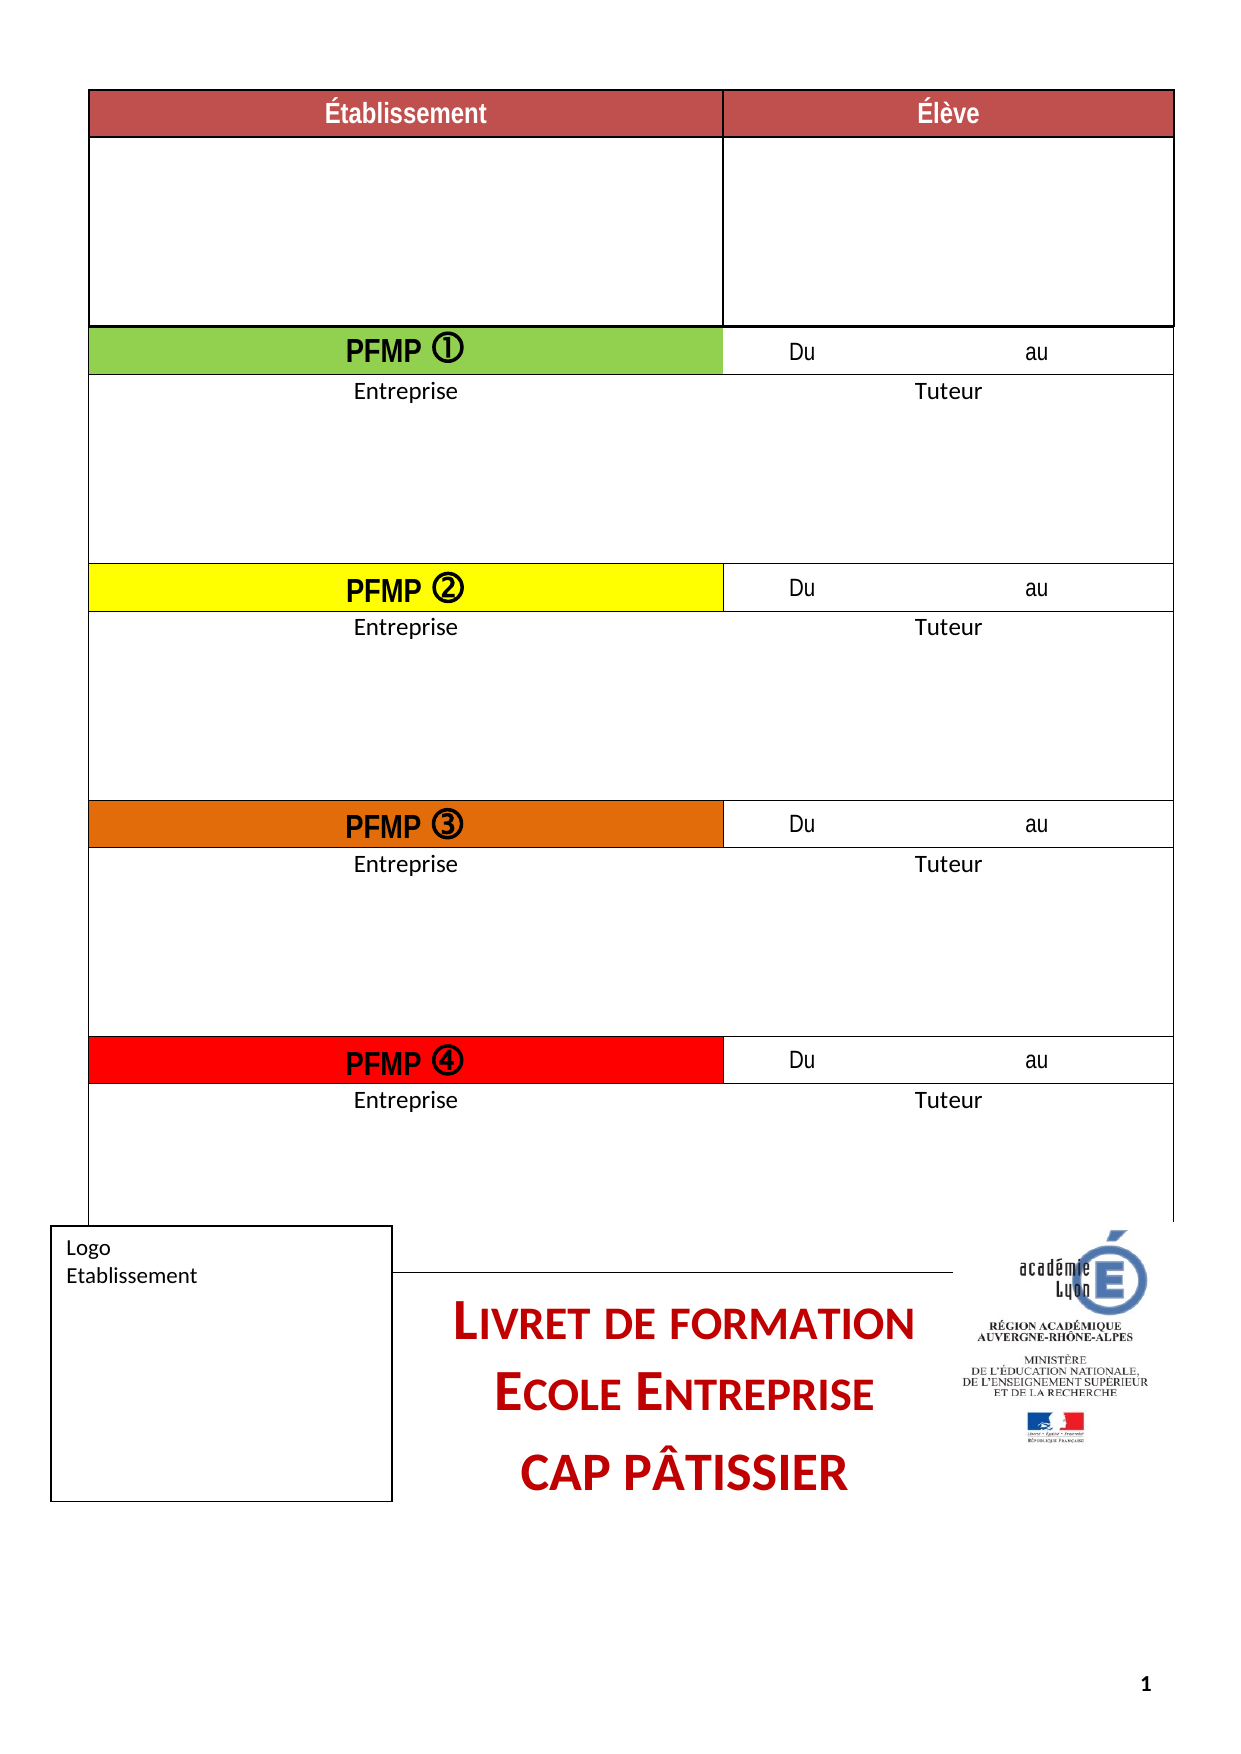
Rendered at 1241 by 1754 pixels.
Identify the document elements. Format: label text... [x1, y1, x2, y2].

table_header Du au [723, 328, 1173, 374]
table_cell Tuteur [723, 1084, 1173, 1272]
table_cell Entreprise [89, 848, 723, 1036]
table_cell Du au [724, 564, 1173, 611]
table_cell PFMP [89, 564, 723, 611]
table_cell Tuteur [723, 612, 1173, 799]
picture [953, 1222, 1181, 1457]
table_cell Tuteur [723, 375, 1173, 563]
table_cell PFMP [89, 1037, 723, 1083]
table_cell Tuteur [723, 848, 1173, 1036]
table_cell Du au [724, 801, 1173, 847]
table_cell Du au [724, 1037, 1173, 1083]
table_cell Entreprise [89, 1084, 723, 1272]
table_cell PFMP [89, 801, 723, 847]
table_header Élève [724, 91, 1173, 136]
table_header PFMP [89, 328, 723, 374]
table_cell [90, 138, 722, 325]
table_cell [724, 138, 1173, 325]
table_cell Entreprise [89, 375, 723, 563]
table_cell Entreprise [89, 612, 723, 799]
table_header Établissement [90, 91, 722, 136]
